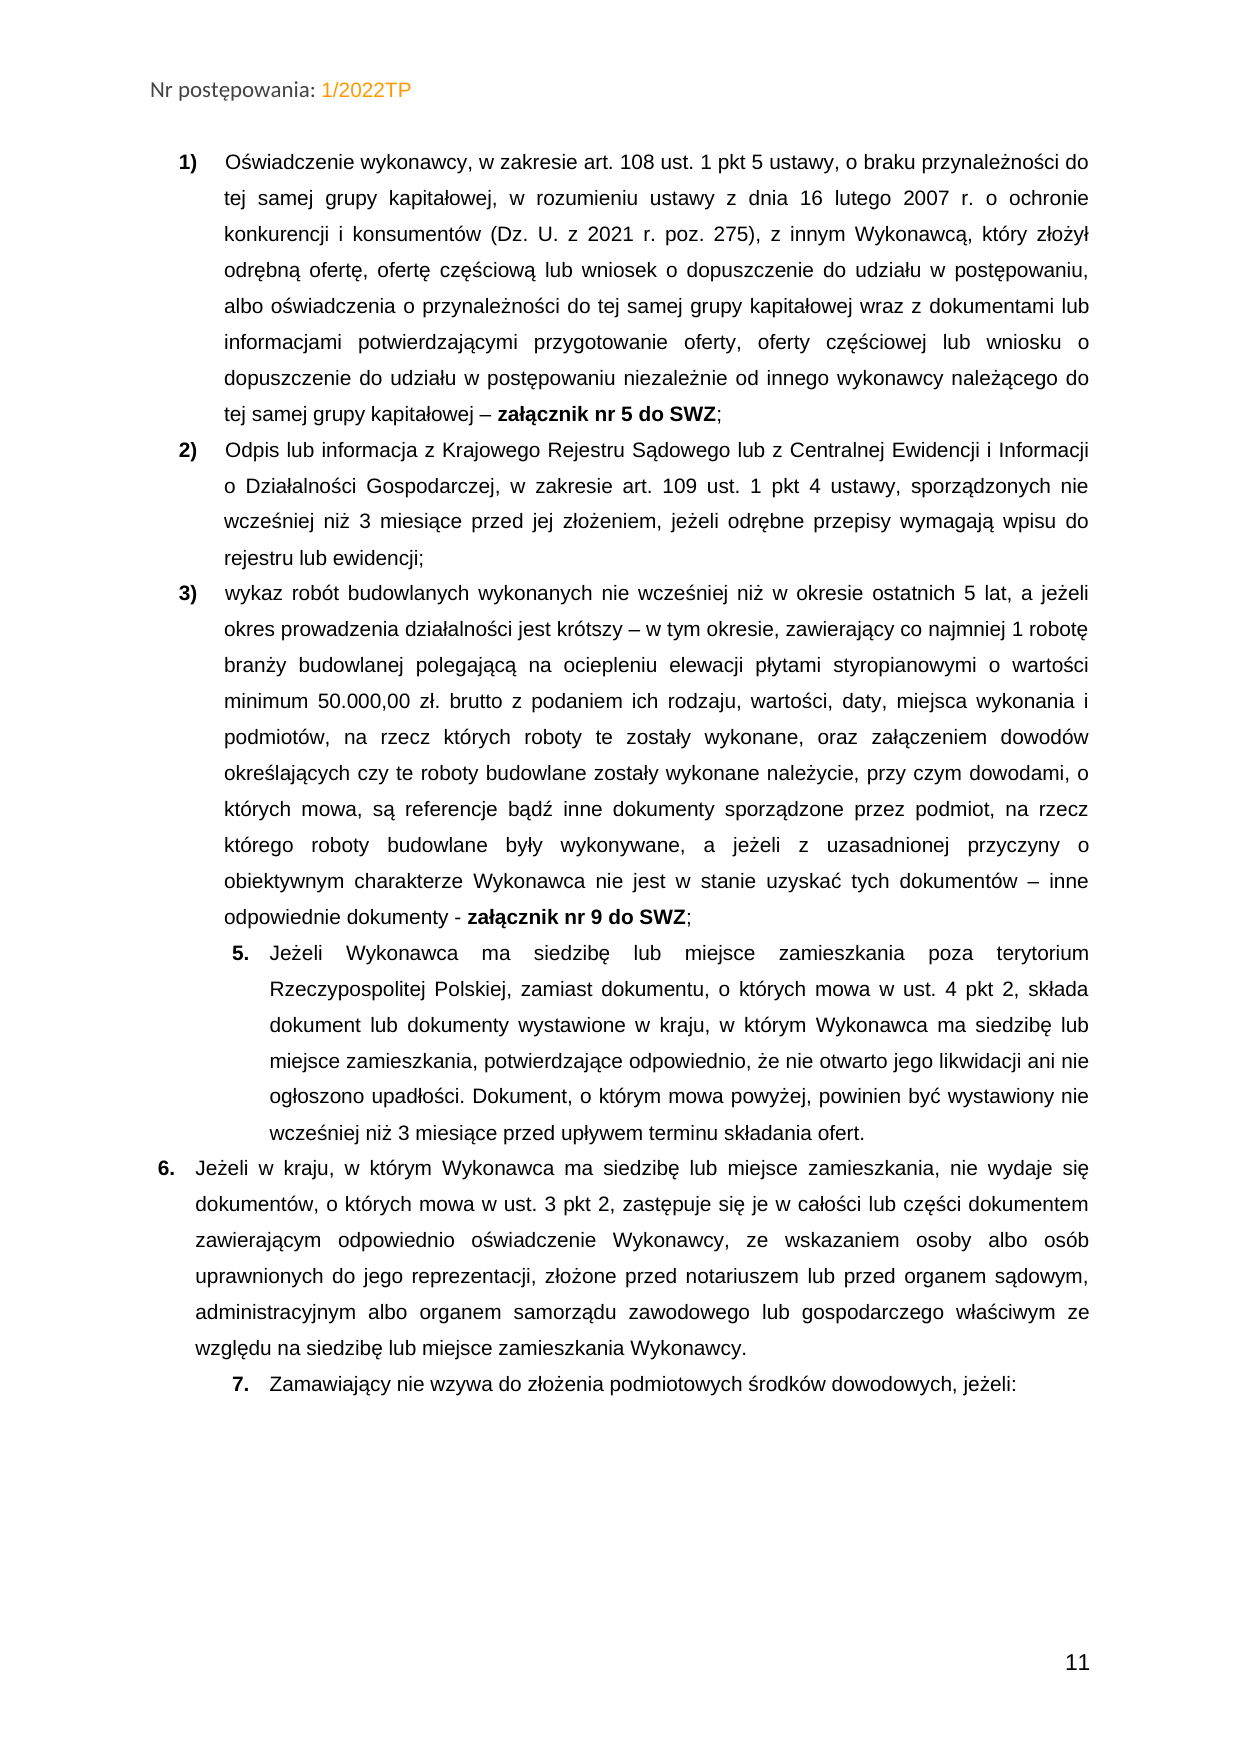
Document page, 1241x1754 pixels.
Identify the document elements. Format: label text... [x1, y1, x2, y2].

list wykaz robót budowlanych wykonanych nie wcześniej niż w okresie ostatnich 5 lat, a jeżeli okres prowadzenia działalności jest krótszy – w tym okresie, zawierający co najmniej 1 robotę branży budowlanej polegającą na ociepleniu elewacji płytami styropianowymi o wartości minimum 50.000,00 zł. brutto z podaniem ich rodzaju, wartości, daty, miejsca wykonania i podmiotów, na rzecz których roboty te zostały wykonane, oraz załączeniem dowodów określających czy te roboty budowlane zostały wykonane należycie, przy czym dowodami, o których mowa, są referencje bądź inne dokumenty sporządzone przez podmiot, na rzecz którego roboty budowlane były wykonywane, a jeżeli z uzasadnionej przyczyny o obiektywnym charakterze Wykonawca nie jest w stanie uzyskać tych dokumentów – inne odpowiednie dokumenty - załącznik nr 9 do SWZ; [179, 581, 1090, 929]
list Odpis lub informacja z Krajowego Rejestru Sądowego lub z Centralnej Ewidencji i Informacji o Działalności Gospodarczej, w zakresie art. 109 ust. 1 pkt 4 ustawy, sporządzonych nie wcześniej niż 3 miesiące przed jej złożeniem, jeżeli odrębne przepisy wymagają wpisu do rejestru lub ewidencji; [179, 437, 1090, 569]
list Jeżeli w kraju, w którym Wykonawca ma siedzibę lub miejsce zamieszkania, nie wydaje się dokumentów, o których mowa w ust. 3 pkt 2, zastępuje się je w całości lub części dokumentem zawierającym odpowiednio oświadczenie Wykonawcy, ze wskazaniem osoby albo osób uprawnionych do jego reprezentacji, złożone przed notariuszem lub przed organem sądowym, administracyjnym albo organem samorządu zawodowego lub gospodarczego właściwym ze względu na siedzibę lub miejsce zamieszkania Wykonawcy. [158, 1156, 1090, 1360]
list Oświadczenie wykonawcy, w zakresie art. 108 ust. 1 pkt 5 ustawy, o braku przynależności do tej samej grupy kapitałowej, w rozumieniu ustawy z dnia 16 lutego 2007 r. o ochronie konkurencji i konsumentów (Dz. U. z 2021 r. poz. 275), z innym Wykonawcą, który złożył odrębną ofertę, ofertę częściową lub wniosek o dopuszczenie do udziału w postępowaniu, albo oświadczenia o przynależności do tej samej grupy kapitałowej wraz z dokumentami lub informacjami potwierdzającymi przygotowanie oferty, oferty częściowej lub wniosku o dopuszczenie do udziału w postępowaniu niezależnie od innego wykonawcy należącego do tej samej grupy kapitałowej – załącznik nr 5 do SWZ; [179, 150, 1090, 426]
list Jeżeli Wykonawca ma siedzibę lub miejsce zamieszkania poza terytorium Rzeczypospolitej Polskiej, zamiast dokumentu, o których mowa w ust. 4 pkt 2, składa dokument lub dokumenty wystawione w kraju, w którym Wykonawca ma siedzibę lub miejsce zamieszkania, potwierdzające odpowiednio, że nie otwarto jego likwidacji ani nie ogłoszono upadłości. Dokument, o którym mowa powyżej, powinien być wystawiony nie wcześniej niż 3 miesiące przed upływem terminu składania ofert. [232, 941, 1090, 1144]
list Zamawiający nie wzywa do złożenia podmiotowych środków dowodowych, jeżeli: [232, 1372, 1090, 1396]
